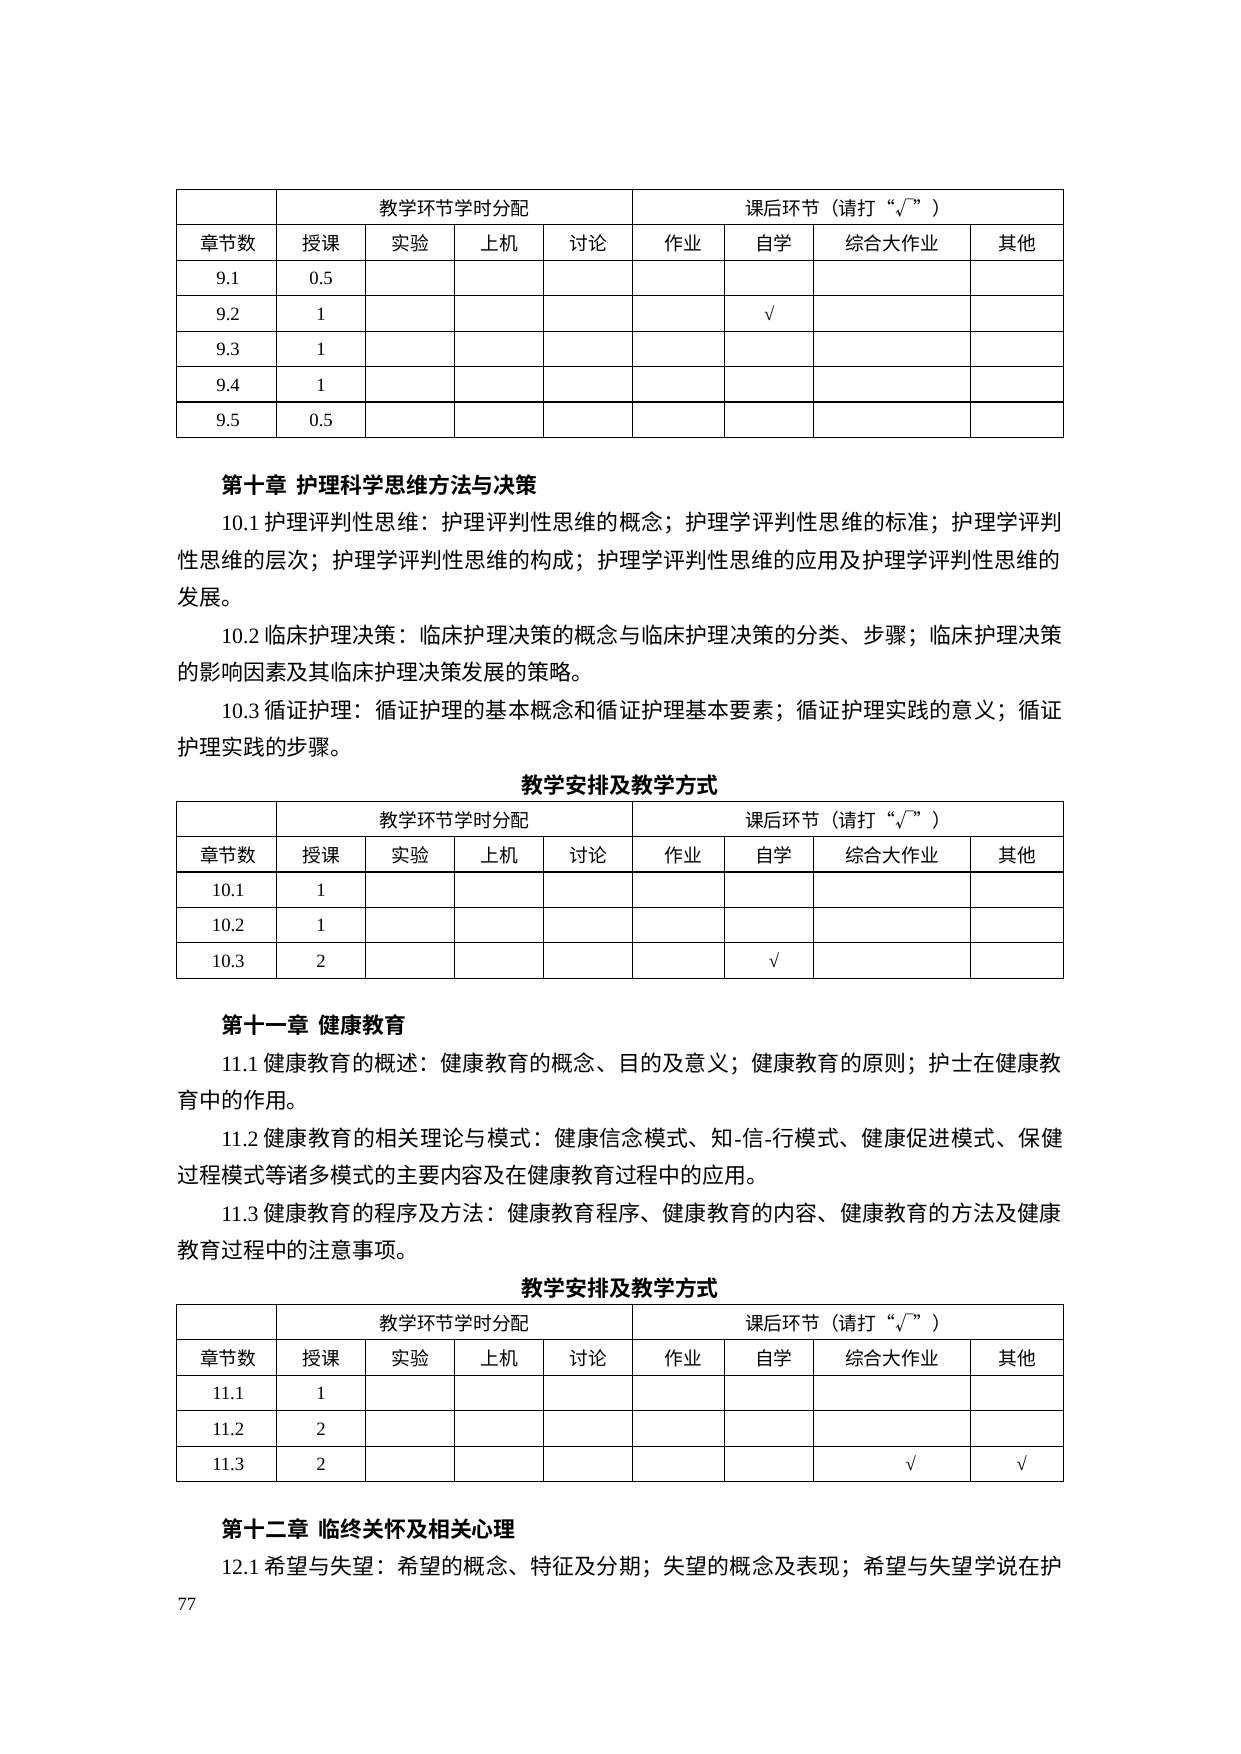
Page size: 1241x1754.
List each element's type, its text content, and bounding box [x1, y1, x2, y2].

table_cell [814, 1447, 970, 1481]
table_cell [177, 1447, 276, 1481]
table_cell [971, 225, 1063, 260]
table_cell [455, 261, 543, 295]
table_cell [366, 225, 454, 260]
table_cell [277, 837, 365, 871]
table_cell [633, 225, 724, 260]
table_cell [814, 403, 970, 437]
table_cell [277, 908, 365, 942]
text 10.2临床护理决策：临床护理决策的概念与临床护理决策的分类、步骤；临床护理决策的影响因素及其临床护理决策发展的策略。 [177, 613, 1063, 688]
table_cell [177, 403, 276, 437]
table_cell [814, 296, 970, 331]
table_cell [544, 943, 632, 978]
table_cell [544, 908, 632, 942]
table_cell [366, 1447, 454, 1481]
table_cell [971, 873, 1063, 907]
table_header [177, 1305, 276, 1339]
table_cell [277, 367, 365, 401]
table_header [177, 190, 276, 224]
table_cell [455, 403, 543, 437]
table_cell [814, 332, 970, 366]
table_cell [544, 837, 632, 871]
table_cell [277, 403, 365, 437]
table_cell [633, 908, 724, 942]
text 教学安排及教学方式 [177, 763, 1063, 801]
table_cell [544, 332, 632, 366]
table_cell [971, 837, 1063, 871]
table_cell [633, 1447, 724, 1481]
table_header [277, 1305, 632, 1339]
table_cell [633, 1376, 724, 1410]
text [177, 1545, 1063, 1582]
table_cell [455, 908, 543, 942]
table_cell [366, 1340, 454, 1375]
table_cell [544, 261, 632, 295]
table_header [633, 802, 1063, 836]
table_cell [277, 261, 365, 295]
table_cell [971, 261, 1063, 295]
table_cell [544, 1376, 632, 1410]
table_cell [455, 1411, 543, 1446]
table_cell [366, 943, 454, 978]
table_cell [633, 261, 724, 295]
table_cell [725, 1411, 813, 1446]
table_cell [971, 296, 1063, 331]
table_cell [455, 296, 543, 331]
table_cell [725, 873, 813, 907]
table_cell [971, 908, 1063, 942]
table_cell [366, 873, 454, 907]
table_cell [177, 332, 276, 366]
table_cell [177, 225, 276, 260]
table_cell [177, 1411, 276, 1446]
text 10.3循证护理：循证护理的基本概念和循证护理基本要素；循证护理实践的意义；循证护理实践的步骤。 [177, 688, 1063, 763]
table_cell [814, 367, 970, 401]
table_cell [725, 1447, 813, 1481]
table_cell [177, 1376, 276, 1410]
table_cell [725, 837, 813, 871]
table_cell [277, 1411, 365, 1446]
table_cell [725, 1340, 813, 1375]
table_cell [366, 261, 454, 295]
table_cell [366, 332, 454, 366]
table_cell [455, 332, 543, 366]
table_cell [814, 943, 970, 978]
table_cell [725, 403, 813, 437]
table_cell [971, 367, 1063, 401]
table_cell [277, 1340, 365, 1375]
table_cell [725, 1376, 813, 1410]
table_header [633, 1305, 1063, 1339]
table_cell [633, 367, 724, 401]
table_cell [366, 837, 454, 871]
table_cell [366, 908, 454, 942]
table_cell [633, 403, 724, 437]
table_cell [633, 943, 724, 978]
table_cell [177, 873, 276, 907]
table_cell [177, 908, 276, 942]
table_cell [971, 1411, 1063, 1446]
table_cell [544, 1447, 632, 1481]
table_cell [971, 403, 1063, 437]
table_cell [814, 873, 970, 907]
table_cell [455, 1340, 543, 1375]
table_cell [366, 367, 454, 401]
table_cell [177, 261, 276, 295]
text 11.3健康教育的程序及方法：健康教育程序、健康教育的内容、健康教育的方法及健康教育过程中的注意事项。 [177, 1191, 1063, 1266]
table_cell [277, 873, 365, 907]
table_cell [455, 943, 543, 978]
text 第十二章 临终关怀及相关心理 [177, 1507, 1063, 1545]
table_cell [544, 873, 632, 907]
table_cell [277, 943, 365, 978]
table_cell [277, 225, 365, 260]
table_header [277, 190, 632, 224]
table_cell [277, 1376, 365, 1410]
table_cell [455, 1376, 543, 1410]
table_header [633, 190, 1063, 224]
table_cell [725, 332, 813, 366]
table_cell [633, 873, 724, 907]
text 第十一章 健康教育 [177, 1004, 1063, 1041]
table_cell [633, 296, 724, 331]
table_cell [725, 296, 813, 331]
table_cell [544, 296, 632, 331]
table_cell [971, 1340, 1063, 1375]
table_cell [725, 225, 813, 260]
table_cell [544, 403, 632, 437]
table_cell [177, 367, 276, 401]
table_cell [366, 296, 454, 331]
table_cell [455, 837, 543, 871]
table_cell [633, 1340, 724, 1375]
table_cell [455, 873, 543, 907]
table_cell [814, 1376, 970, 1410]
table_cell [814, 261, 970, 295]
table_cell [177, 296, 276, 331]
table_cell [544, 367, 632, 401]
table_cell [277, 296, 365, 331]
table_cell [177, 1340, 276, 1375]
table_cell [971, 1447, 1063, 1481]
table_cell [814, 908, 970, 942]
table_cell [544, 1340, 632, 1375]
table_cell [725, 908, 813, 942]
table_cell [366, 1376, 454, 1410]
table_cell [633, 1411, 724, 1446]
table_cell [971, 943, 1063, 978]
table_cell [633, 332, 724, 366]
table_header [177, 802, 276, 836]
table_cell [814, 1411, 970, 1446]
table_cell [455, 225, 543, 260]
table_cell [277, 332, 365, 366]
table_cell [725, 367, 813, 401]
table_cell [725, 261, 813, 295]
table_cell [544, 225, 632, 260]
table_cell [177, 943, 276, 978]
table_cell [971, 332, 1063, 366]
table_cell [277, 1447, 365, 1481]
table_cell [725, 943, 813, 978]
text 11.1健康教育的概述：健康教育的概念、目的及意义；健康教育的原则；护士在健康教育中的作用。 [177, 1041, 1063, 1116]
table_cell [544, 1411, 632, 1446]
text 教学安排及教学方式 [177, 1266, 1063, 1304]
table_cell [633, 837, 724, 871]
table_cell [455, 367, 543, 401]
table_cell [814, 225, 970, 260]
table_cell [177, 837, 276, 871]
text 第十章 护理科学思维方法与决策 [177, 463, 1063, 501]
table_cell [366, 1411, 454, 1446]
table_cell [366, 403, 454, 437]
text 11.2健康教育的相关理论与模式：健康信念模式、知-信-行模式、健康促进模式、保健过程模式等诸多模式的主要内容及在健康教育过程中的应用。 [177, 1116, 1063, 1191]
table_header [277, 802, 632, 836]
text 10.1护理评判性思维：护理评判性思维的概念；护理学评判性思维的标准；护理学评判性思维的层次；护理学评判性思维的构成；护理学评判性思维的应用及护理学评判性思维的发展。 [177, 501, 1063, 613]
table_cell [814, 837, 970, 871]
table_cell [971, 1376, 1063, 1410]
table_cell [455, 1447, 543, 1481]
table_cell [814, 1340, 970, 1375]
